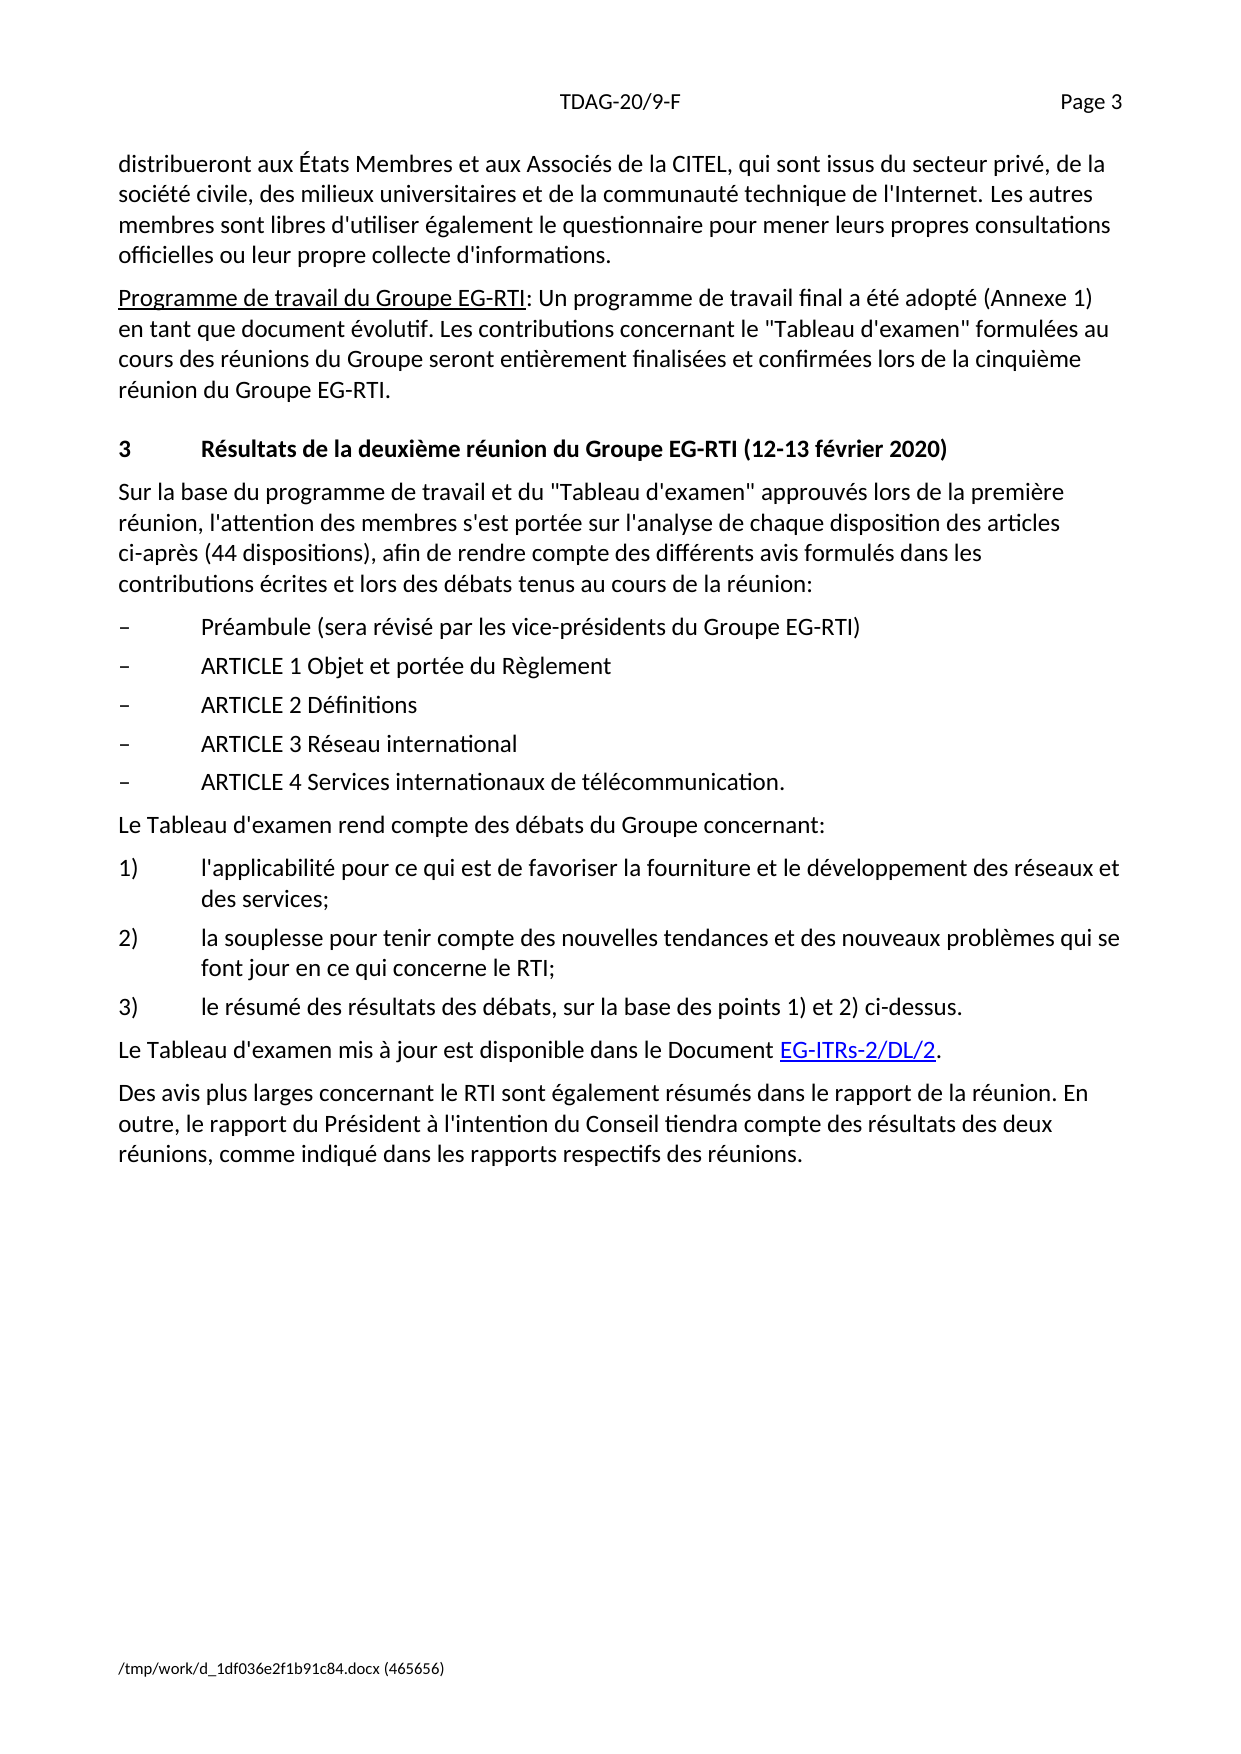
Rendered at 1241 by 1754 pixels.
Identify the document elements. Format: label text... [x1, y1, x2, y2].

text 2) la souplesse pour tenir compte des nouvelles tendances et des nouveaux problèmes qui se font jour en ce qui concerne le RTI; [118, 922, 1122, 983]
text Des avis plus larges concernant le RTI sont également résumés dans le rapport de la réunion. En outre, le rapport du Président à l'intention du Conseil tiendra compte des résultats des deux réunions, comme indiqué dans les rapports respectifs des réunions. [118, 1077, 1122, 1169]
text – ARTICLE 4 Services internationaux de télécommunication. [118, 767, 1122, 797]
text – ARTICLE 2 Définitions [118, 689, 1122, 719]
text Sur la base du programme de travail et du "Tableau d'examen" approuvés lors de la première réunion, l'attention des membres s'est portée sur l'analyse de chaque disposition des articles ci-après (44 dispositions), afin de rendre compte des différents avis formulés dans les contributions écrites et lors des débats tenus au cours de la réunion: [118, 477, 1122, 599]
text Le Tableau d'examen rend compte des débats du Groupe concernant: [118, 809, 1122, 840]
text – Préambule (sera révisé par les vice-présidents du Groupe EG-RTI) [118, 611, 1122, 642]
text 3) le résumé des résultats des débats, sur la base des points 1) et 2) ci-dessus. [118, 991, 1122, 1022]
text – ARTICLE 1 Objet et portée du Règlement [118, 650, 1122, 681]
text Programme de travail du Groupe EG-RTI: Un programme de travail final a été adopté (Annexe 1) en tant que document évolutif. Les contributions concernant le "Tableau d'examen" formulées au cours des réunions du Groupe seront entièrement finalisées et confirmées lors de la cinquième réunion du Groupe EG-RTI. [118, 282, 1122, 404]
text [118, 148, 1122, 270]
text – ARTICLE 3 Réseau international [118, 728, 1122, 758]
text Le Tableau d'examen mis à jour est disponible dans le Document EG-ITRs-2/DL/2. [118, 1034, 1122, 1065]
subtitle 3 Résultats de la deuxième réunion du Groupe EG-RTI (12-13 février 2020) [118, 433, 1122, 464]
text 1) l'applicabilité pour ce qui est de favoriser la fourniture et le développement des réseaux et des services; [118, 853, 1122, 914]
